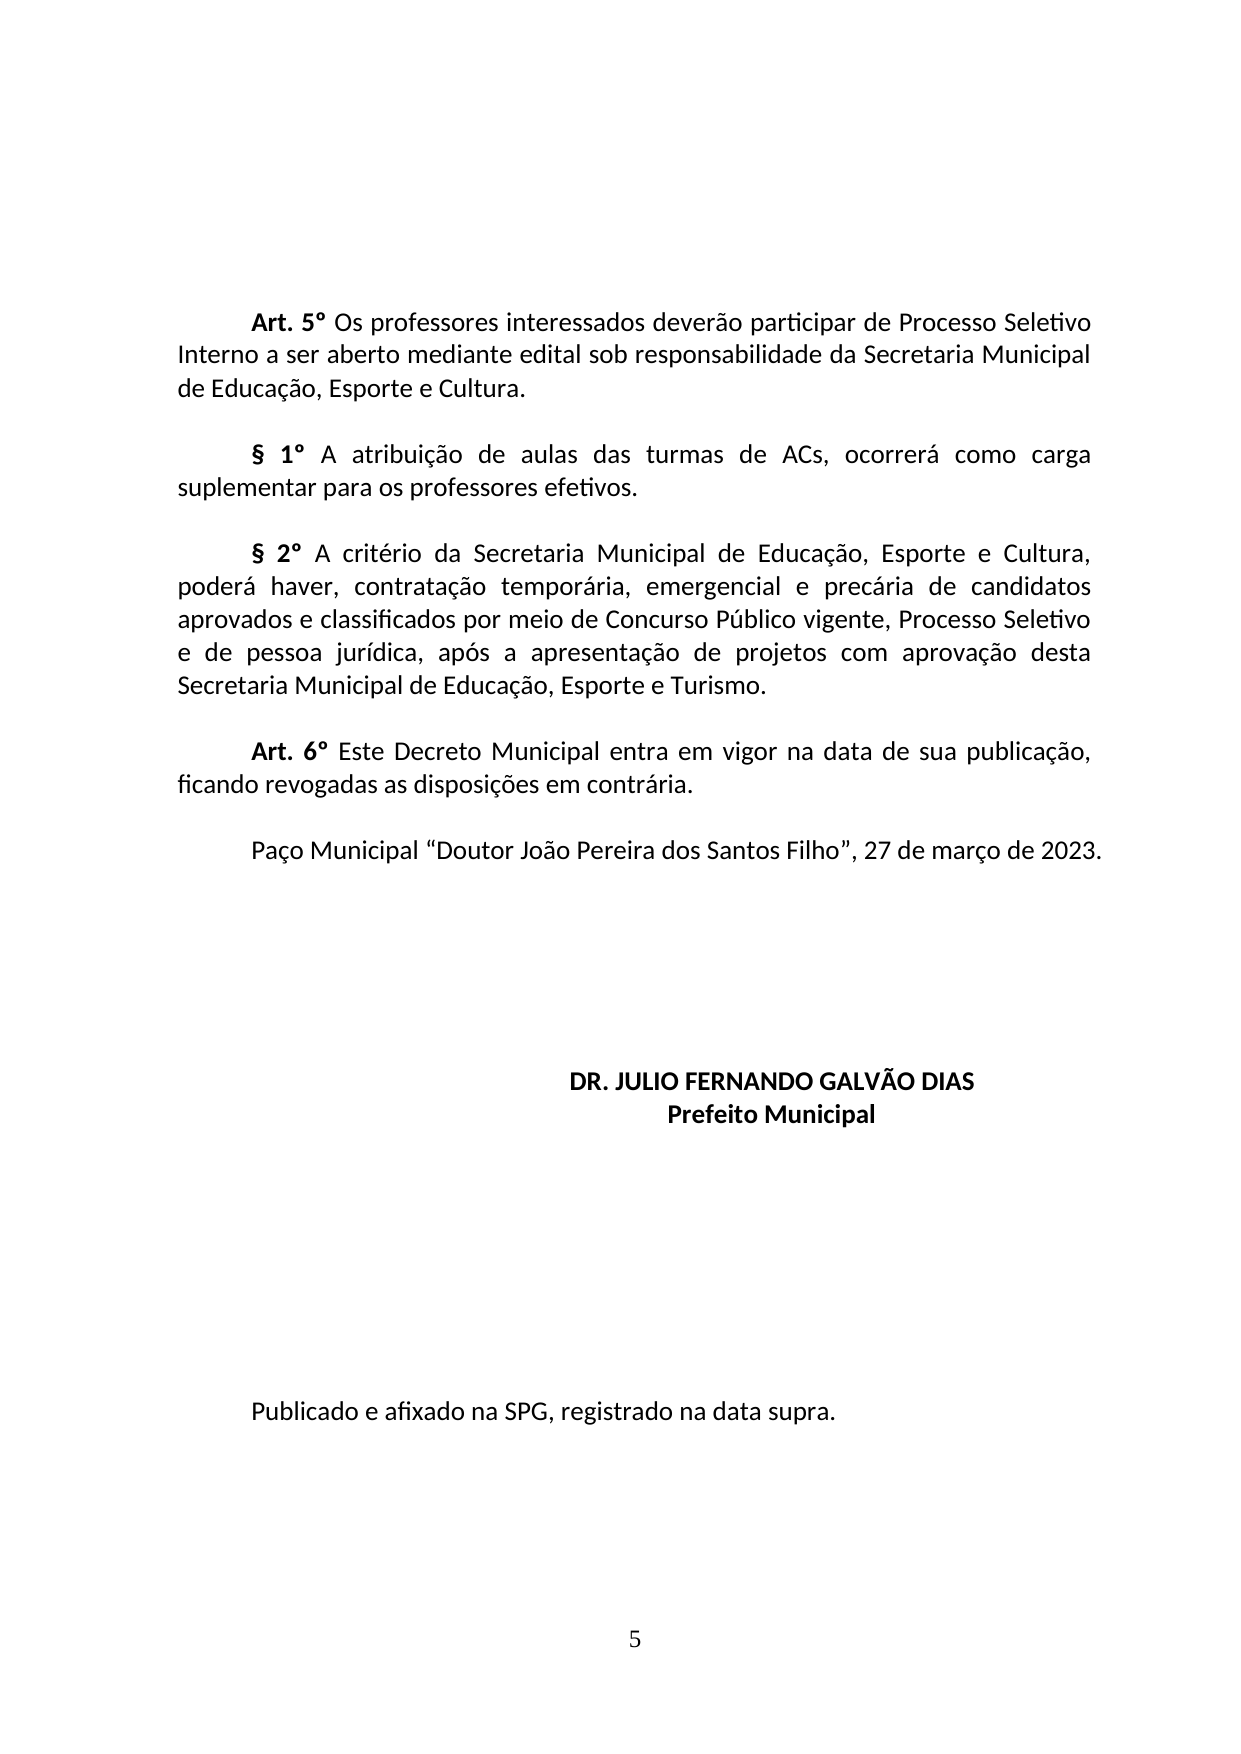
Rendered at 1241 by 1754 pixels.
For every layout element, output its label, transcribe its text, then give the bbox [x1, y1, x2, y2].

text Paço Municipal “Doutor João Pereira dos Santos Filho”, 27 de março de 2023. [177, 833, 1107, 866]
text Prefeito Municipal [325, 1097, 1092, 1130]
text § 1º A atribuição de aulas das turmas de ACs, ocorrerá como carga suplementar para os professores efetivos. [177, 437, 1092, 503]
text DR. JULIO FERNANDO GALVÃO DIAS [251, 1064, 1092, 1097]
text § 2º A critério da Secretaria Municipal de Educação, Esporte e Cultura, poderá haver, contratação temporária, emergencial e precária de candidatos aprovados e classificados por meio de Concurso Público vigente, Processo Seletivo e de pessoa jurídica, após a apresentação de projetos com aprovação desta Secretaria Municipal de Educação, Esporte e Turismo. [177, 536, 1092, 701]
text Art. 5º Os professores interessados deverão participar de Processo Seletivo Interno a ser aberto mediante edital sob responsabilidade da Secretaria Municipal de Educação, Esporte e Cultura. [177, 305, 1092, 404]
text Art. 6º Este Decreto Municipal entra em vigor na data de sua publicação, ficando revogadas as disposições em contrária. [177, 734, 1092, 800]
text Publicado e afixado na SPG, registrado na data supra. [177, 1394, 1092, 1427]
